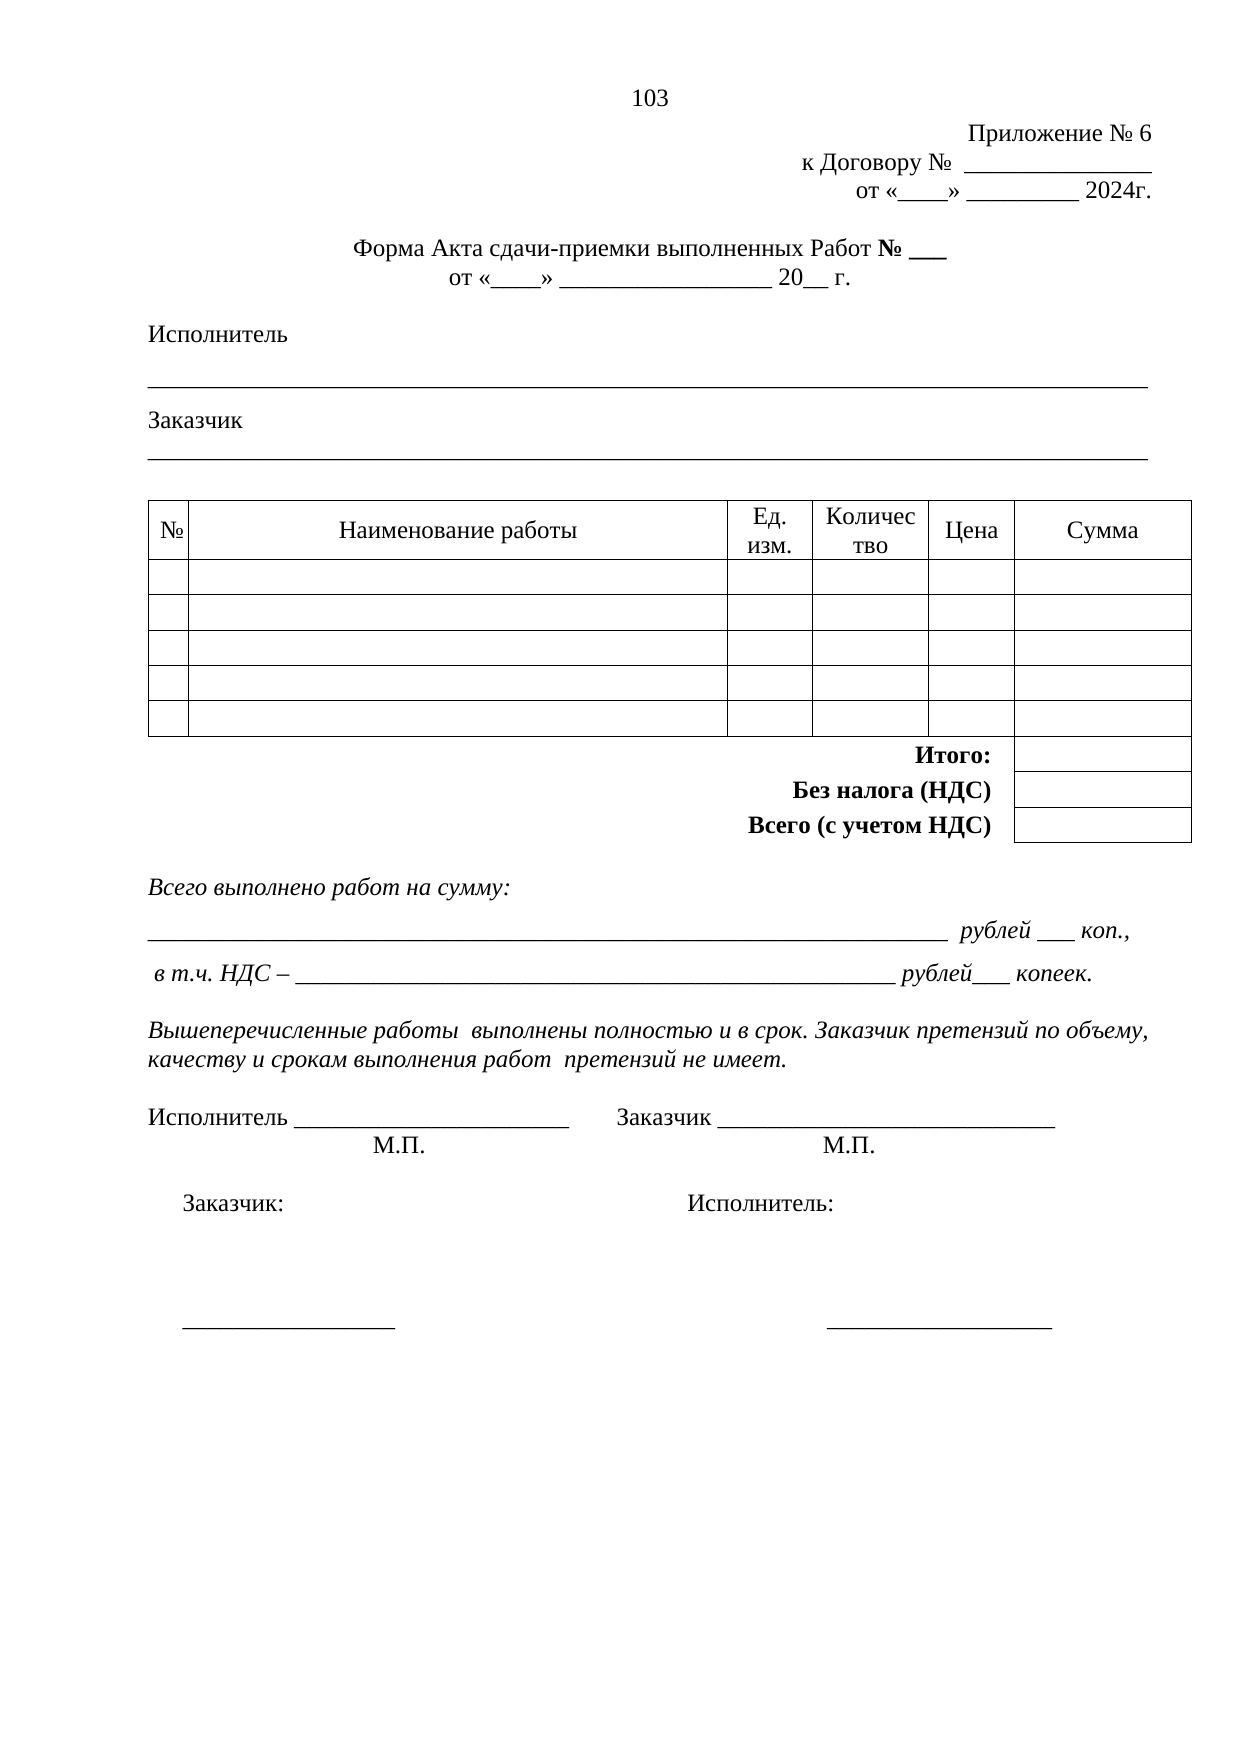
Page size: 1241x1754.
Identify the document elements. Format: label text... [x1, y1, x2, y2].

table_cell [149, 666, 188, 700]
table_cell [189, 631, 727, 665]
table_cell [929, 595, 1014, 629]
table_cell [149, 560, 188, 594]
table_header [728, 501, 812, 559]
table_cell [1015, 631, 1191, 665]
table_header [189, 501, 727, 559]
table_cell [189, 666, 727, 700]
text от «____» _________ 2024г. [148, 176, 1152, 204]
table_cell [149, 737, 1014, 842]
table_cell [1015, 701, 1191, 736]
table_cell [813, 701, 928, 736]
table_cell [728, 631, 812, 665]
text от «____» _________________ 20__ г. [148, 262, 1152, 291]
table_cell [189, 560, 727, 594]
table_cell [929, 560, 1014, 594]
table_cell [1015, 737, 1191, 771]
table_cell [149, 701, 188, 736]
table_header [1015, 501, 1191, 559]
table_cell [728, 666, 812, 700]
text Форма Акта сдачи-приемки выполненных Работ № ___ [148, 233, 1152, 262]
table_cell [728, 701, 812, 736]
text в т.ч. НДС – ________________________________________________ рублей___ копеек. [148, 958, 1152, 987]
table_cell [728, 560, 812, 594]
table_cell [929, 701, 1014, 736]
text Приложение № 6 [148, 118, 1152, 147]
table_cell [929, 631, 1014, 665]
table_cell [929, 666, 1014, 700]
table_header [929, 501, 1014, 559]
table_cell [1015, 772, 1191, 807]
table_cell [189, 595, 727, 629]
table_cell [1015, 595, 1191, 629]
text Исполнитель ______________________ Заказчик ___________________________ [148, 1102, 1152, 1131]
text к Договору № _______________ [148, 147, 1152, 176]
text М.П. М.П. [148, 1131, 1152, 1159]
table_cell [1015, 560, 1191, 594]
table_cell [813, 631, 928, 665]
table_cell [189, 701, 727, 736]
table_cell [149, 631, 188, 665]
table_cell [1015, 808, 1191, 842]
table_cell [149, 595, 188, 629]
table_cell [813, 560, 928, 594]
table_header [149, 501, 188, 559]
text Вышеперечисленные работы выполнены полностью и в срок. Заказчик претензий по объему, качеству и срокам выполнения работ претензий не имеет. [148, 1016, 1152, 1073]
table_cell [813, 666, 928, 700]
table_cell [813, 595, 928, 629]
text Всего выполнено работ на сумму: ________________________________________________________________ рублей ___ коп., [148, 872, 1152, 944]
text Исполнитель ________________________________________________________________________________ [148, 319, 1152, 391]
text Заказчик ________________________________________________________________________________ [148, 406, 1152, 463]
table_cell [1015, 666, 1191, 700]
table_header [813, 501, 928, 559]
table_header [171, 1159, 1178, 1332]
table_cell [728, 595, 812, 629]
